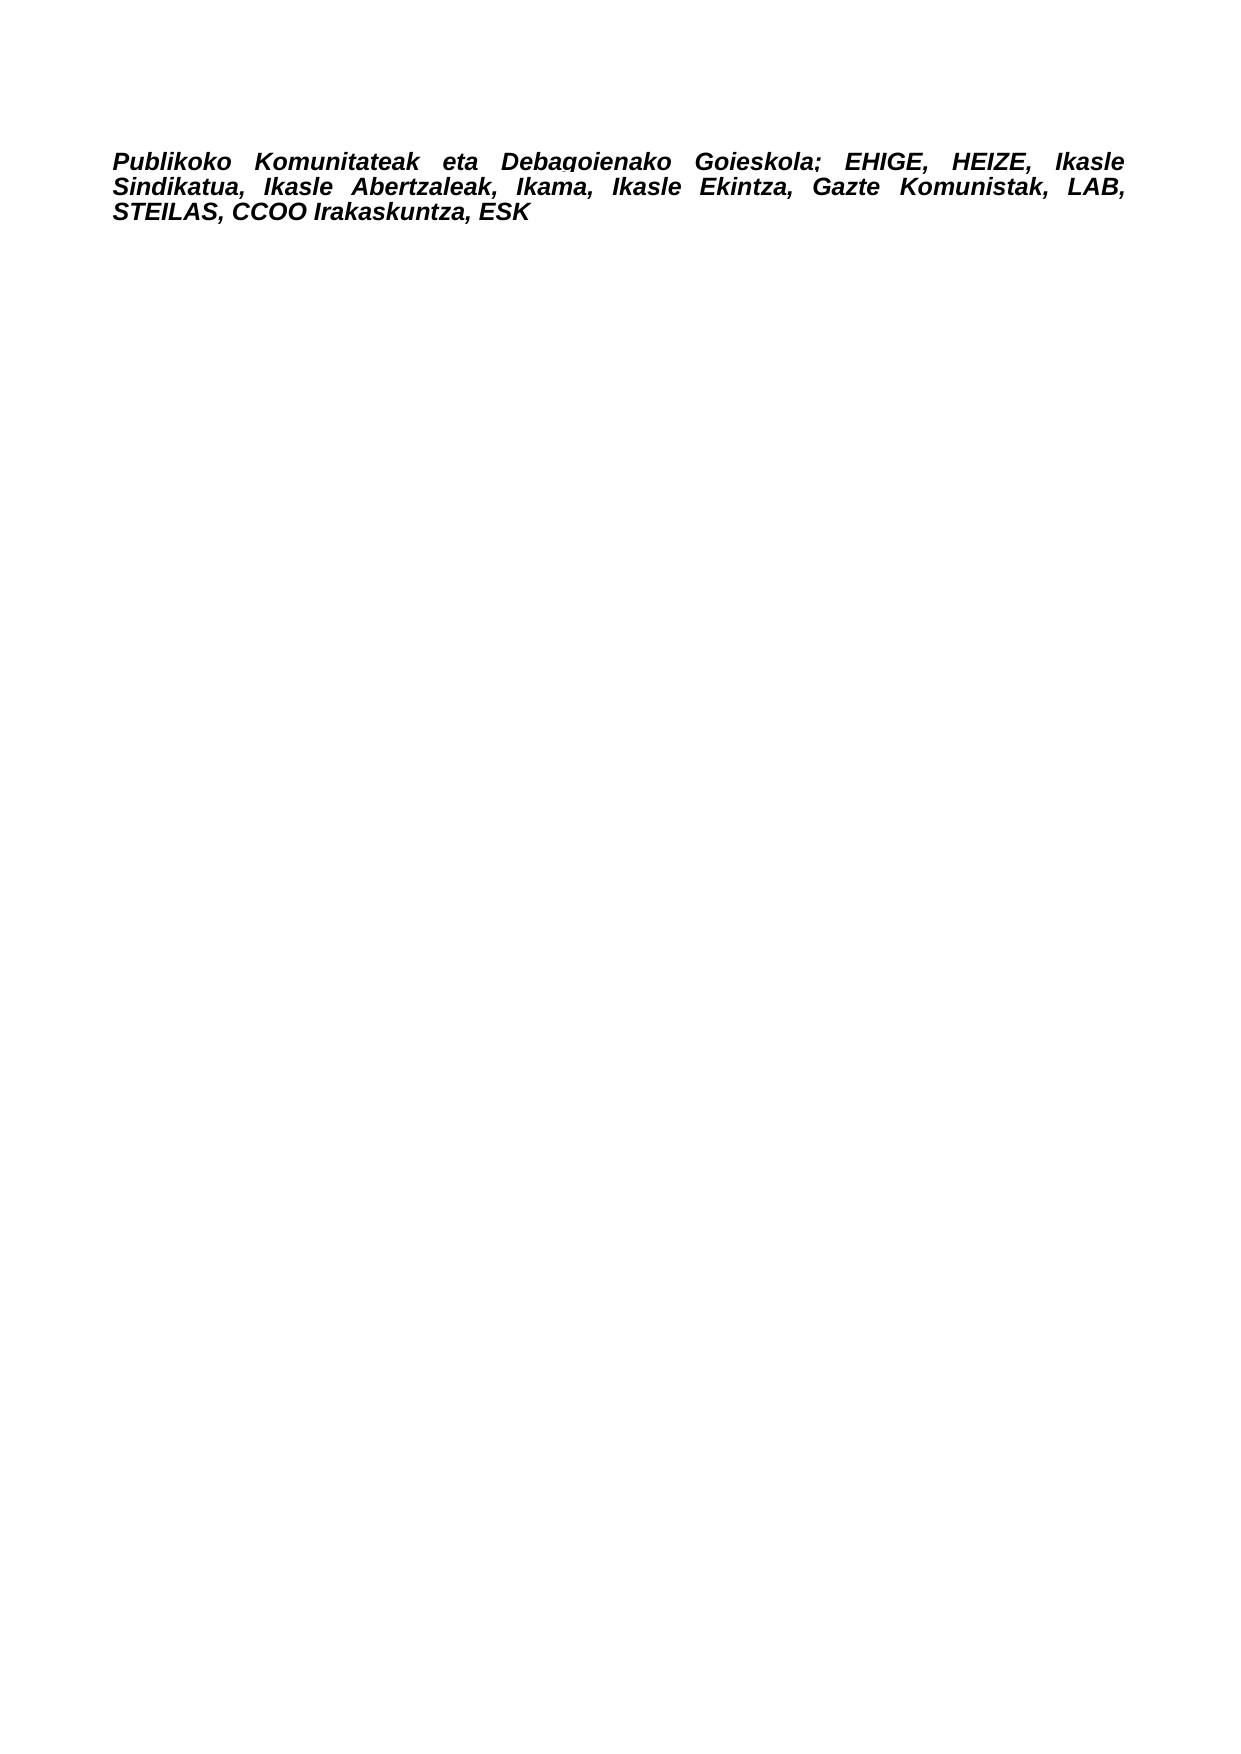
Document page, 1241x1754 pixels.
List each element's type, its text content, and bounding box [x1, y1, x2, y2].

text Plataformas de Gasteiz, Oion, Bilbo, Santurtzi, Oarsoaldea, Astigarraga; Amurrioko Hezkuntza Publikoaren Sarea, Donostia, Lasarte-Oria; Ordiziako Euskal Eskola Publikoko Komunitateak eta Debagoienako Goieskola; EHIGE, HEIZE, Ikasle Sindikatua, Ikasle Abertzaleak, Ikama, Ikasle Ekintza, Gazte Komunistak, LAB, STEILAS, CCOO Irakaskuntza, ESK [531, 150, 1128, 225]
